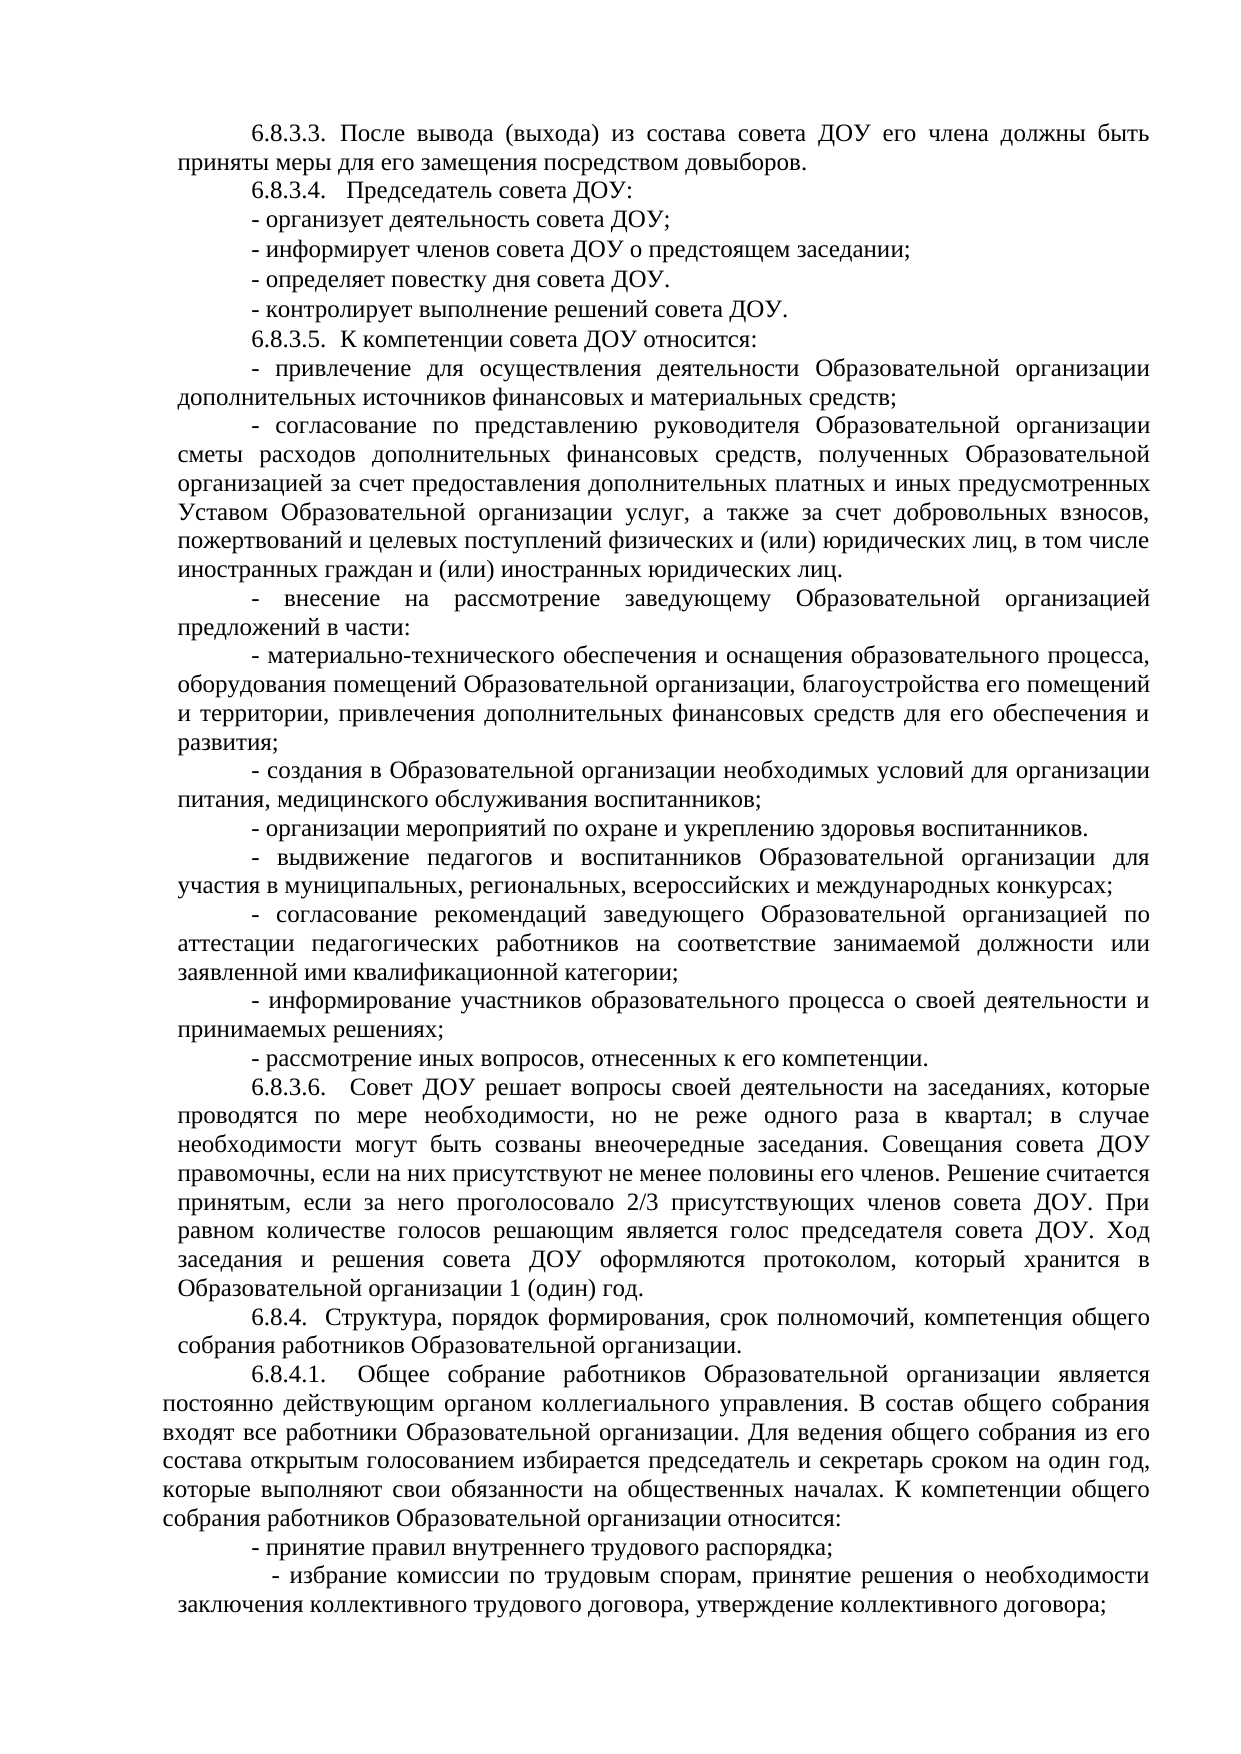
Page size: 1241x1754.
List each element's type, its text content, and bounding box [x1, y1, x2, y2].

list После вывода (выхода) из состава совета ДОУ его члена должны быть приняты меры для его замещения посредством довыборов. [177, 118, 1151, 176]
list - выдвижение педагогов и воспитанников Образовательной организации для участия в муниципальных, региональных, всероссийских и международных конкурсах; [177, 842, 1151, 899]
list - внесение на рассмотрение заведующему Образовательной организацией предложений в части: [177, 583, 1151, 641]
list Совет ДОУ решает вопросы своей деятельности на заседаниях, которые проводятся по мере необходимости, но не реже одного раза в квартал; в случае необходимости могут быть созваны внеочередные заседания. Совещания совета ДОУ правомочны, если на них присутствуют не менее половины его членов. Решение считается принятым, если за него проголосовало 2/3 присутствующих членов совета ДОУ. При равном количестве голосов решающим является голос председателя совета ДОУ. Ход заседания и решения совета ДОУ оформляются протоколом, который хранится в Образовательной организации 1 (один) год. [177, 1072, 1151, 1302]
list - определяет повестку дня совета ДОУ. [251, 264, 1151, 293]
list - организует деятельность совета ДОУ; [251, 204, 1151, 233]
list - контролирует выполнение решений совета ДОУ. [251, 294, 1151, 323]
list - материально-технического обеспечения и оснащения образовательного процесса, оборудования помещений Образовательной организации, благоустройства его помещений и территории, привлечения дополнительных финансовых средств для его обеспечения и развития; [177, 641, 1151, 756]
list - согласование по представлению руководителя Образовательной организации сметы расходов дополнительных финансовых средств, полученных Образовательной организацией за счет предоставления дополнительных платных и иных предусмотренных Уставом Образовательной организации услуг, а также за счет добровольных взносов, пожертвований и целевых поступлений физических и (или) юридических лиц, в том числе иностранных граждан и (или) иностранных юридических лиц. [177, 411, 1151, 583]
list - согласование рекомендаций заведующего Образовательной организацией по аттестации педагогических работников на соответствие занимаемой должности или заявленной ими квалификационной категории; [177, 899, 1151, 986]
list Общее собрание работников Образовательной организации является постоянно действующим органом коллегиального управления. В состав общего собрания входят все работники Образовательной организации. Для ведения общего собрания из его состава открытым голосованием избирается председатель и секретарь сроком на один год, которые выполняют свои обязанности на общественных началах. К компетенции общего собрания работников Образовательной организации относится: [162, 1359, 1151, 1532]
list Председатель совета ДОУ: [251, 176, 1151, 204]
list - принятие правил внутреннего трудового распорядка; [215, 1532, 1151, 1561]
list - информирование участников образовательного процесса о своей деятельности и принимаемых решениях; [177, 986, 1151, 1043]
list - избрание комиссии по трудовым спорам, принятие решения о необходимости заключения коллективного трудового договора, утверждение коллективного договора; [177, 1561, 1151, 1618]
list - привлечение для осуществления деятельности Образовательной организации дополнительных источников финансовых и материальных средств; [177, 353, 1151, 411]
list К компетенции совета ДОУ относится: [251, 324, 1151, 353]
list - организации мероприятий по охране и укреплению здоровья воспитанников. [177, 813, 1151, 842]
list Структура, порядок формирования, срок полномочий, компетенция общего собрания работников Образовательной организации. [177, 1302, 1151, 1359]
list - рассмотрение иных вопросов, отнесенных к его компетенции. [177, 1043, 1151, 1072]
list - информирует членов совета ДОУ о предстоящем заседании; [251, 234, 1151, 263]
list - создания в Образовательной организации необходимых условий для организации питания, медицинского обслуживания воспитанников; [177, 756, 1151, 813]
